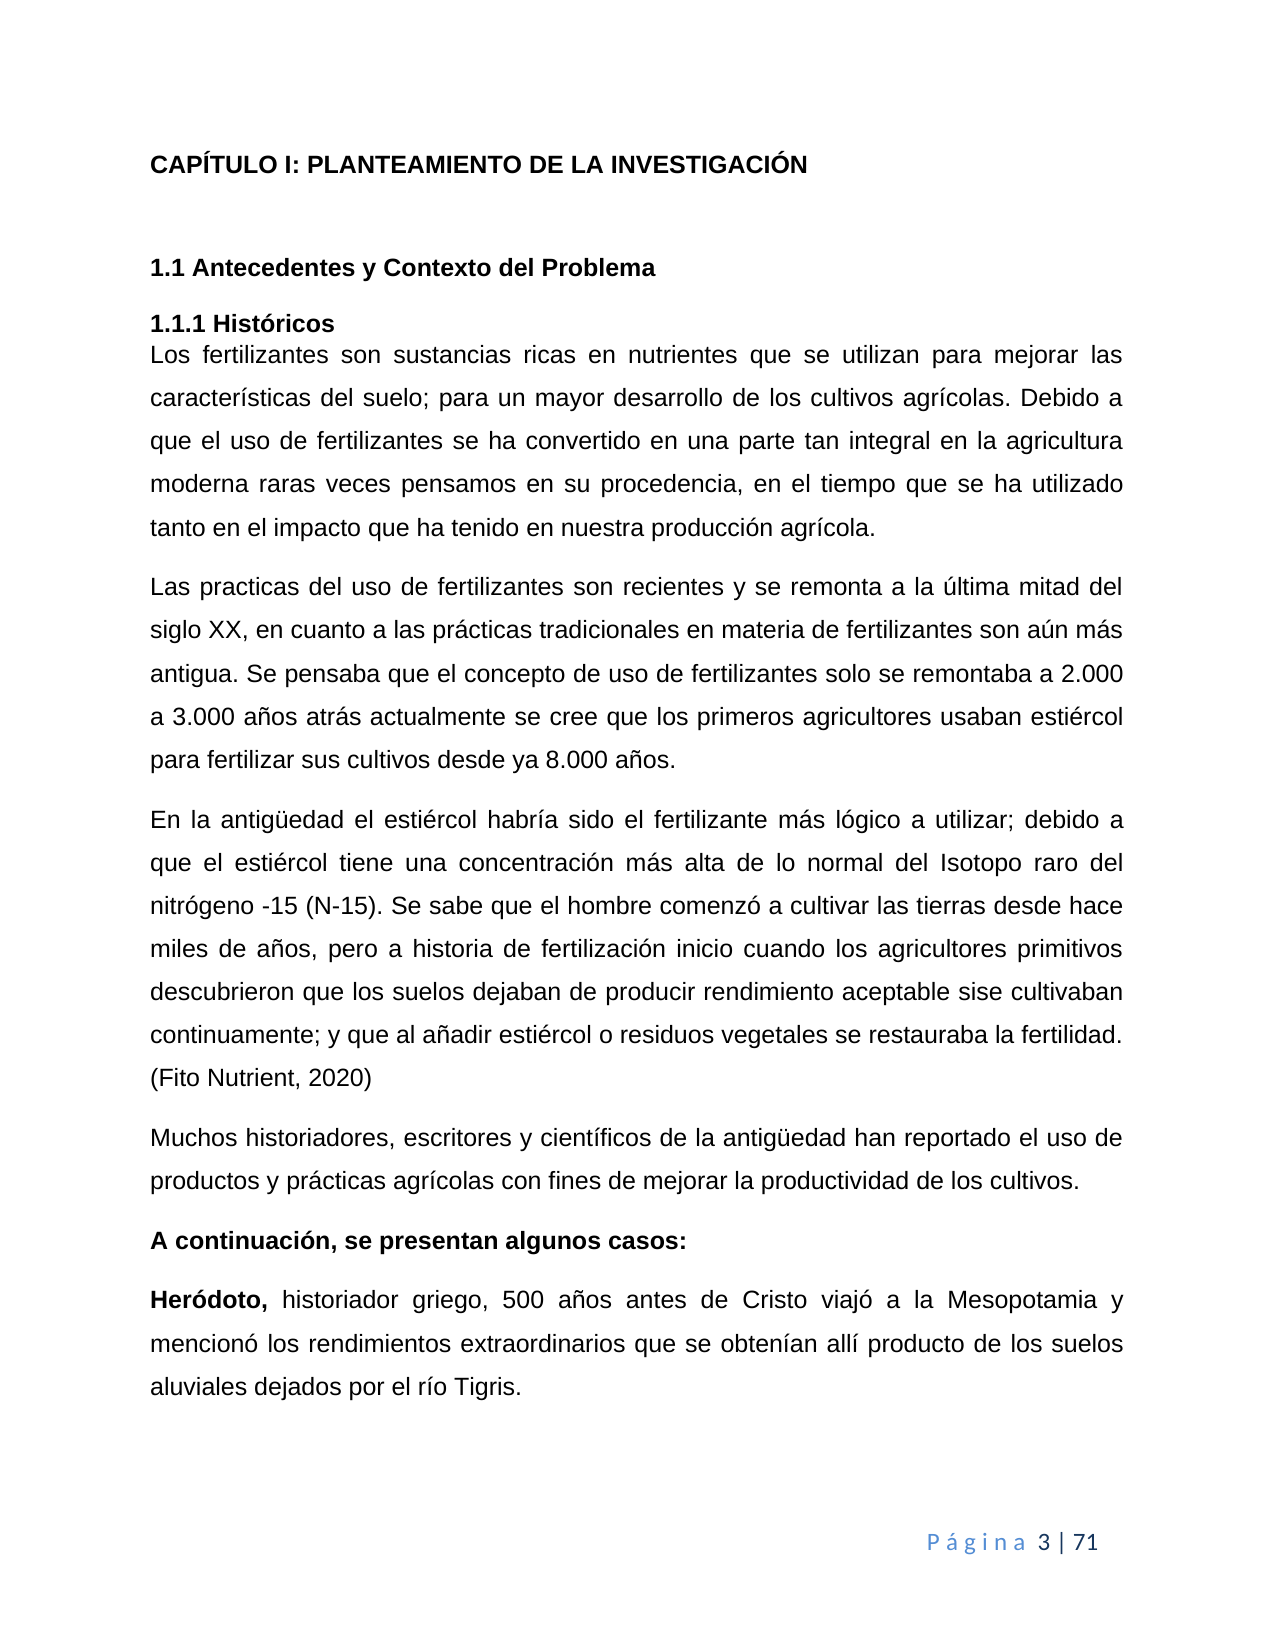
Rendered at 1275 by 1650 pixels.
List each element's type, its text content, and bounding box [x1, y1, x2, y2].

subtitle CAPÍTULO I: PLANTEAMIENTO DE LA INVESTIGACIÓN [150, 150, 1125, 179]
text A continuación, se presentan algunos casos: [150, 1226, 1125, 1254]
text Heródoto, historiador griego, 500 años antes de Cristo viajó a la Mesopotamia y mencionó los rendimientos extraordinarios que se obtenían allí producto de los suelos aluviales dejados por el río Tigris. [150, 1285, 1125, 1400]
subtitle 1.1 Antecedentes y Contexto del Problema [150, 253, 1125, 282]
subtitle 1.1.1 Históricos [150, 309, 1125, 338]
text Los fertilizantes son sustancias ricas en nutrientes que se utilizan para mejorar las características del suelo; para un mayor desarrollo de los cultivos agrícolas. Debido a que el uso de fertilizantes se ha convertido en una parte tan integral en la agricultura moderna raras veces pensamos en su procedencia, en el tiempo que se ha utilizado tanto en el impacto que ha tenido en nuestra producción agrícola. [150, 340, 1125, 541]
text Las practicas del uso de fertilizantes son recientes y se remonta a la última mitad del siglo XX, en cuanto a las prácticas tradicionales en materia de fertilizantes son aún más antigua. Se pensaba que el concepto de uso de fertilizantes solo se remontaba a 2.000 a 3.000 años atrás actualmente se cree que los primeros agricultores usaban estiércol para fertilizar sus cultivos desde ya 8.000 años. [150, 572, 1125, 773]
text Muchos historiadores, escritores y científicos de la antigüedad han reportado el uso de productos y prácticas agrícolas con fines de mejorar la productividad de los cultivos. [150, 1123, 1125, 1194]
text En la antigüedad el estiércol habría sido el fertilizante más lógico a utilizar; debido a que el estiércol tiene una concentración más alta de lo normal del Isotopo raro del nitrógeno -15 (N-15). Se sabe que el hombre comenzó a cultivar las tierras desde hace miles de años, pero a historia de fertilización inicio cuando los agricultores primitivos descubrieron que los suelos dejaban de producir rendimiento aceptable sise cultivaban continuamente; y que al añadir estiércol o residuos vegetales se restauraba la fertilidad. [150, 804, 1125, 1092]
